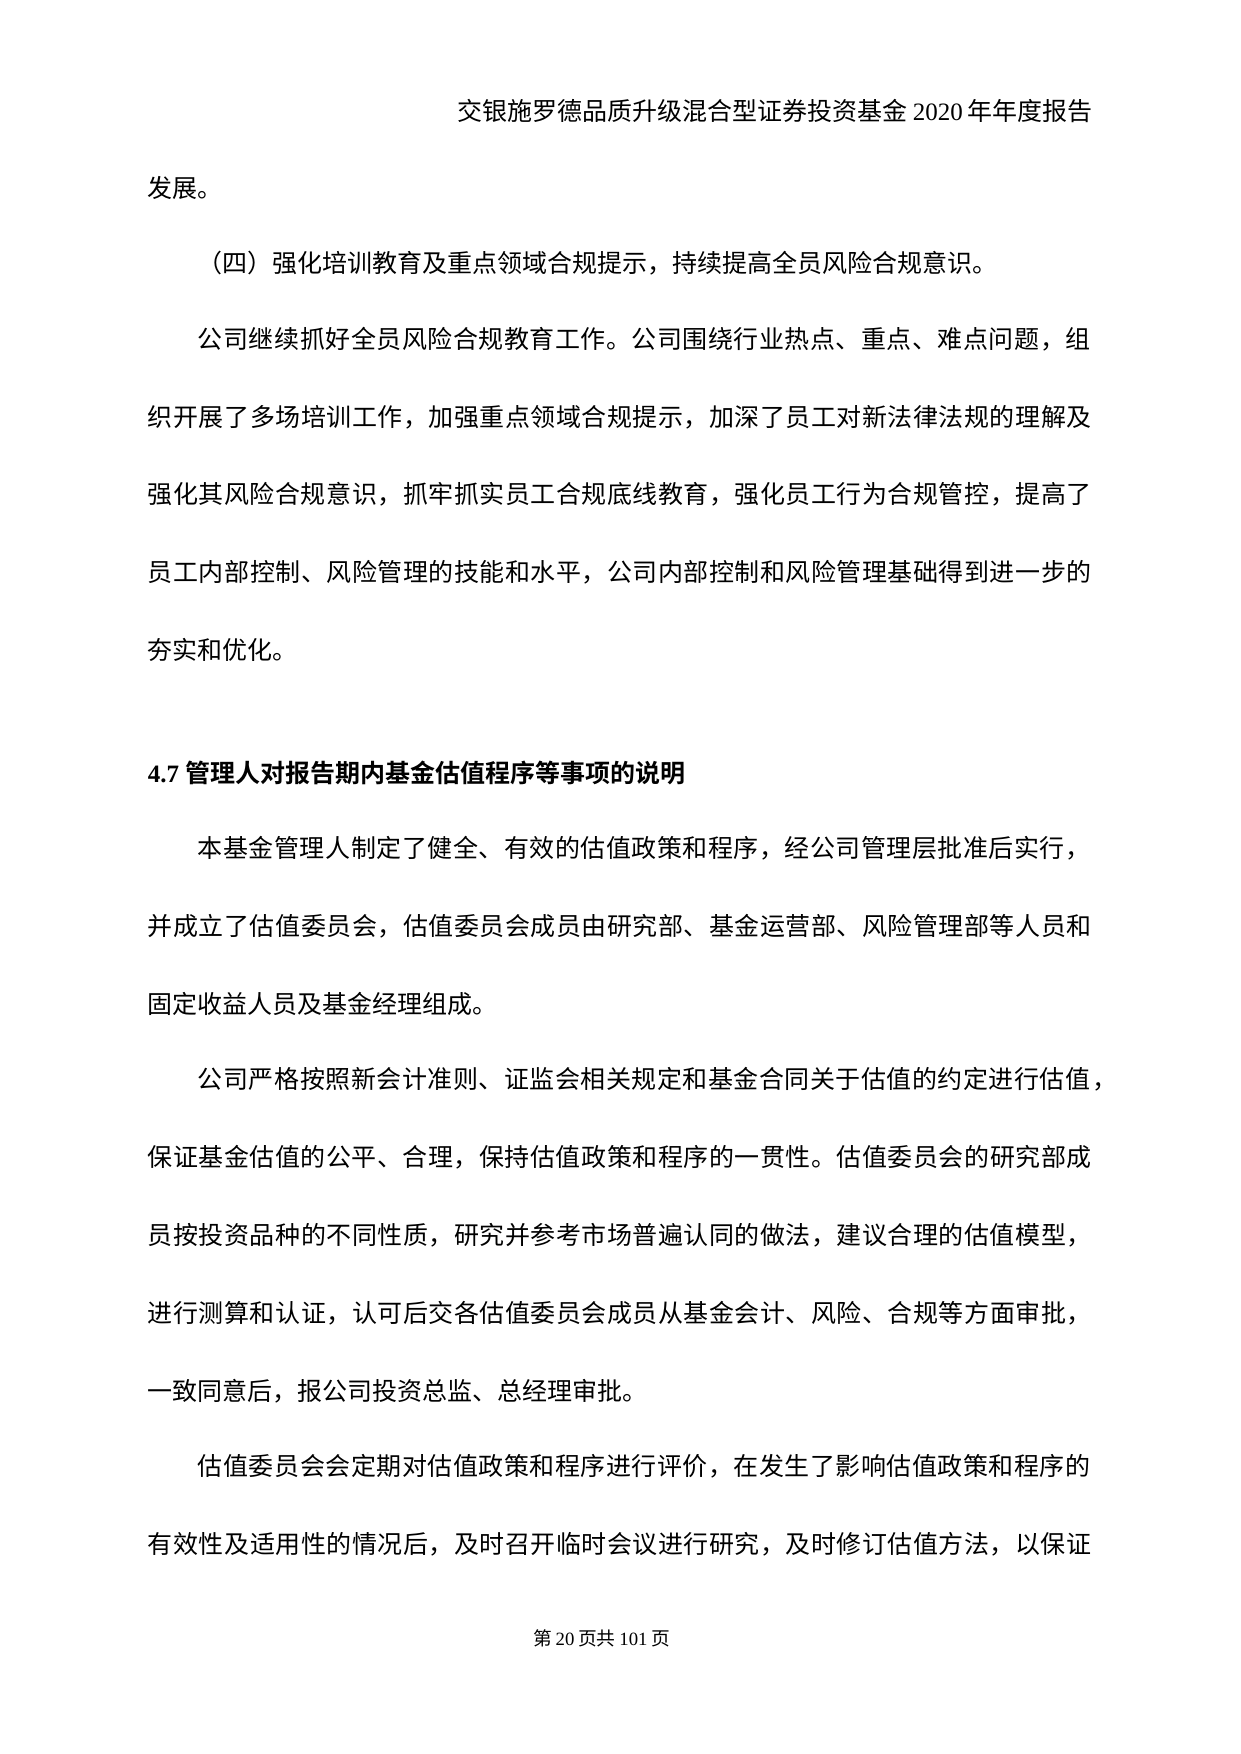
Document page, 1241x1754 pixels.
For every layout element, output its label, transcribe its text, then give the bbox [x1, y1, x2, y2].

text （四）强化培训教育及重点领域合规提示，持续提高全员风险合规意识。 [148, 229, 1092, 294]
text 本基金管理人制定了健全、有效的估值政策和程序，经公司管理层批准后实行，并成立了估值委员会，估值委员会成员由研究部、基金运营部、风险管理部等人员和固定收益人员及基金经理组成。 [148, 814, 1092, 1035]
text 公司继续抓好全员风险合规教育工作。公司围绕行业热点、重点、难点问题，组织开展了多场培训工作，加强重点领域合规提示，加深了员工对新法律法规的理解及强化其风险合规意识，抓牢抓实员工合规底线教育，强化员工行为合规管控，提高了员工内部控制、风险管理的技能和水平，公司内部控制和风险管理基础得到进一步的夯实和优化。 [148, 305, 1092, 681]
subtitle 4.7 管理人对报告期内基金估值程序等事项的说明 [148, 739, 1092, 804]
text 公司严格按照新会计准则、证监会相关规定和基金合同关于估值的约定进行估值，保证基金估值的公平、合理，保持估值政策和程序的一贯性。估值委员会的研究部成员按投资品种的不同性质，研究并参考市场普遍认同的做法，建议合理的估值模型，进行测算和认证，认可后交各估值委员会成员从基金会计、风险、合规等方面审批，一致同意后，报公司投资总监、总经理审批。 [148, 1045, 1092, 1422]
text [148, 154, 1092, 219]
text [148, 1432, 1092, 1575]
